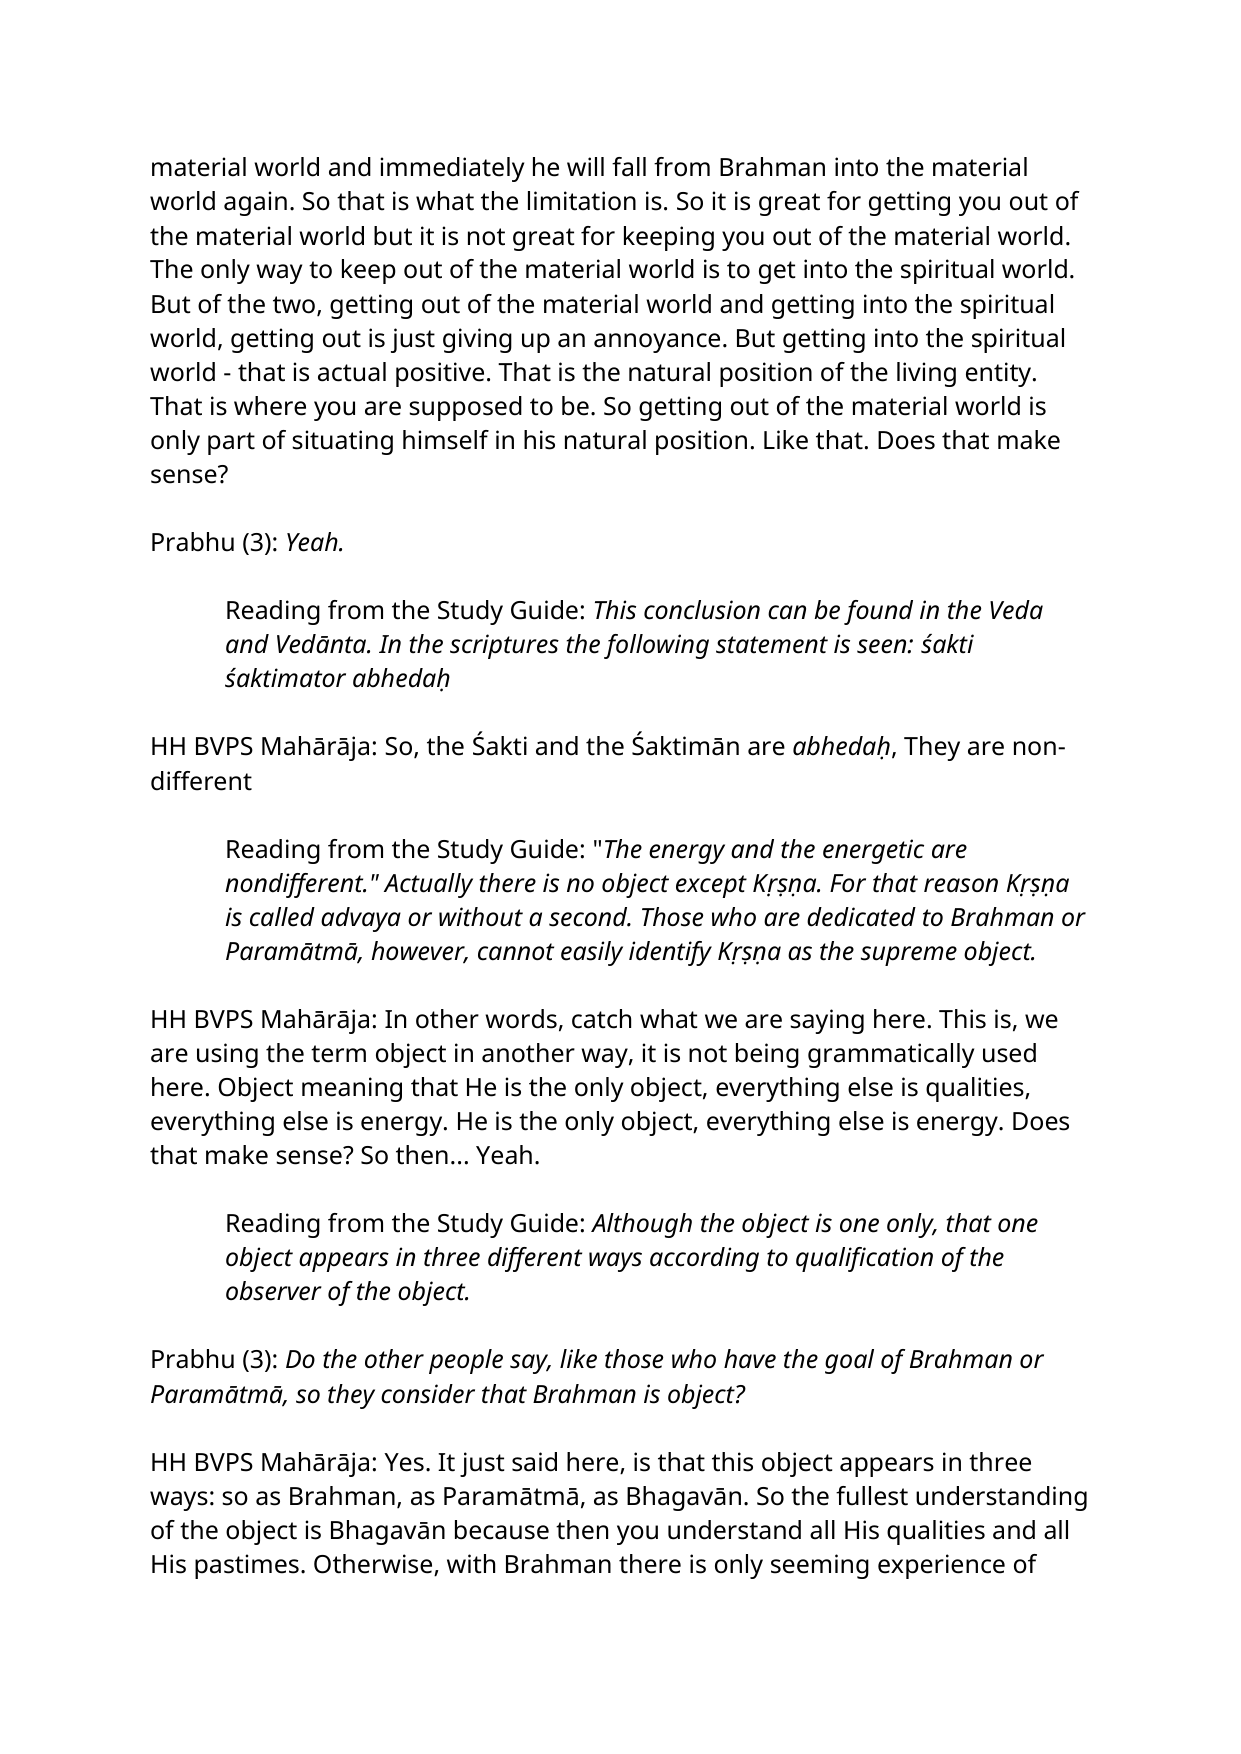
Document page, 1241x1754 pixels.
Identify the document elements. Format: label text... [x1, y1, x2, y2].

text Prabhu (3): Do the other people say, like those who have the goal of Brahman or Paramātmā, so they consider that Brahman is object? [150, 1342, 1090, 1410]
text HH BVPS Mahārāja: So, the Śakti and the Śaktimān are abhedaḥ, They are non-different [150, 729, 1090, 797]
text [150, 1444, 1090, 1581]
text Reading from the Study Guide: Although the object is one only, that one object appears in three different ways according to qualification of the observer of the object. [225, 1206, 1090, 1308]
text HH BVPS Mahārāja: In other words, catch what we are saying here. This is, we are using the term object in another way, it is not being grammatically used here. Object meaning that He is the only object, everything else is qualities, everything else is energy. He is the only object, everything else is energy. Does that make sense? So then... Yeah. [150, 1002, 1090, 1172]
text Prabhu (3): Yeah. [150, 525, 1090, 559]
text Reading from the Study Guide: This conclusion can be found in the Veda and Vedānta. In the scriptures the following statement is seen: śakti śaktimator abhedaḥ [225, 593, 1090, 695]
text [150, 150, 1090, 491]
text Reading from the Study Guide: "The energy and the energetic are nondifferent." Actually there is no object except Kṛṣṇa. For that reason Kṛṣṇa is called advaya or without a second. Those who are dedicated to Brahman or Paramātmā, however, cannot easily identify Kṛṣṇa as the supreme object. [225, 831, 1090, 967]
